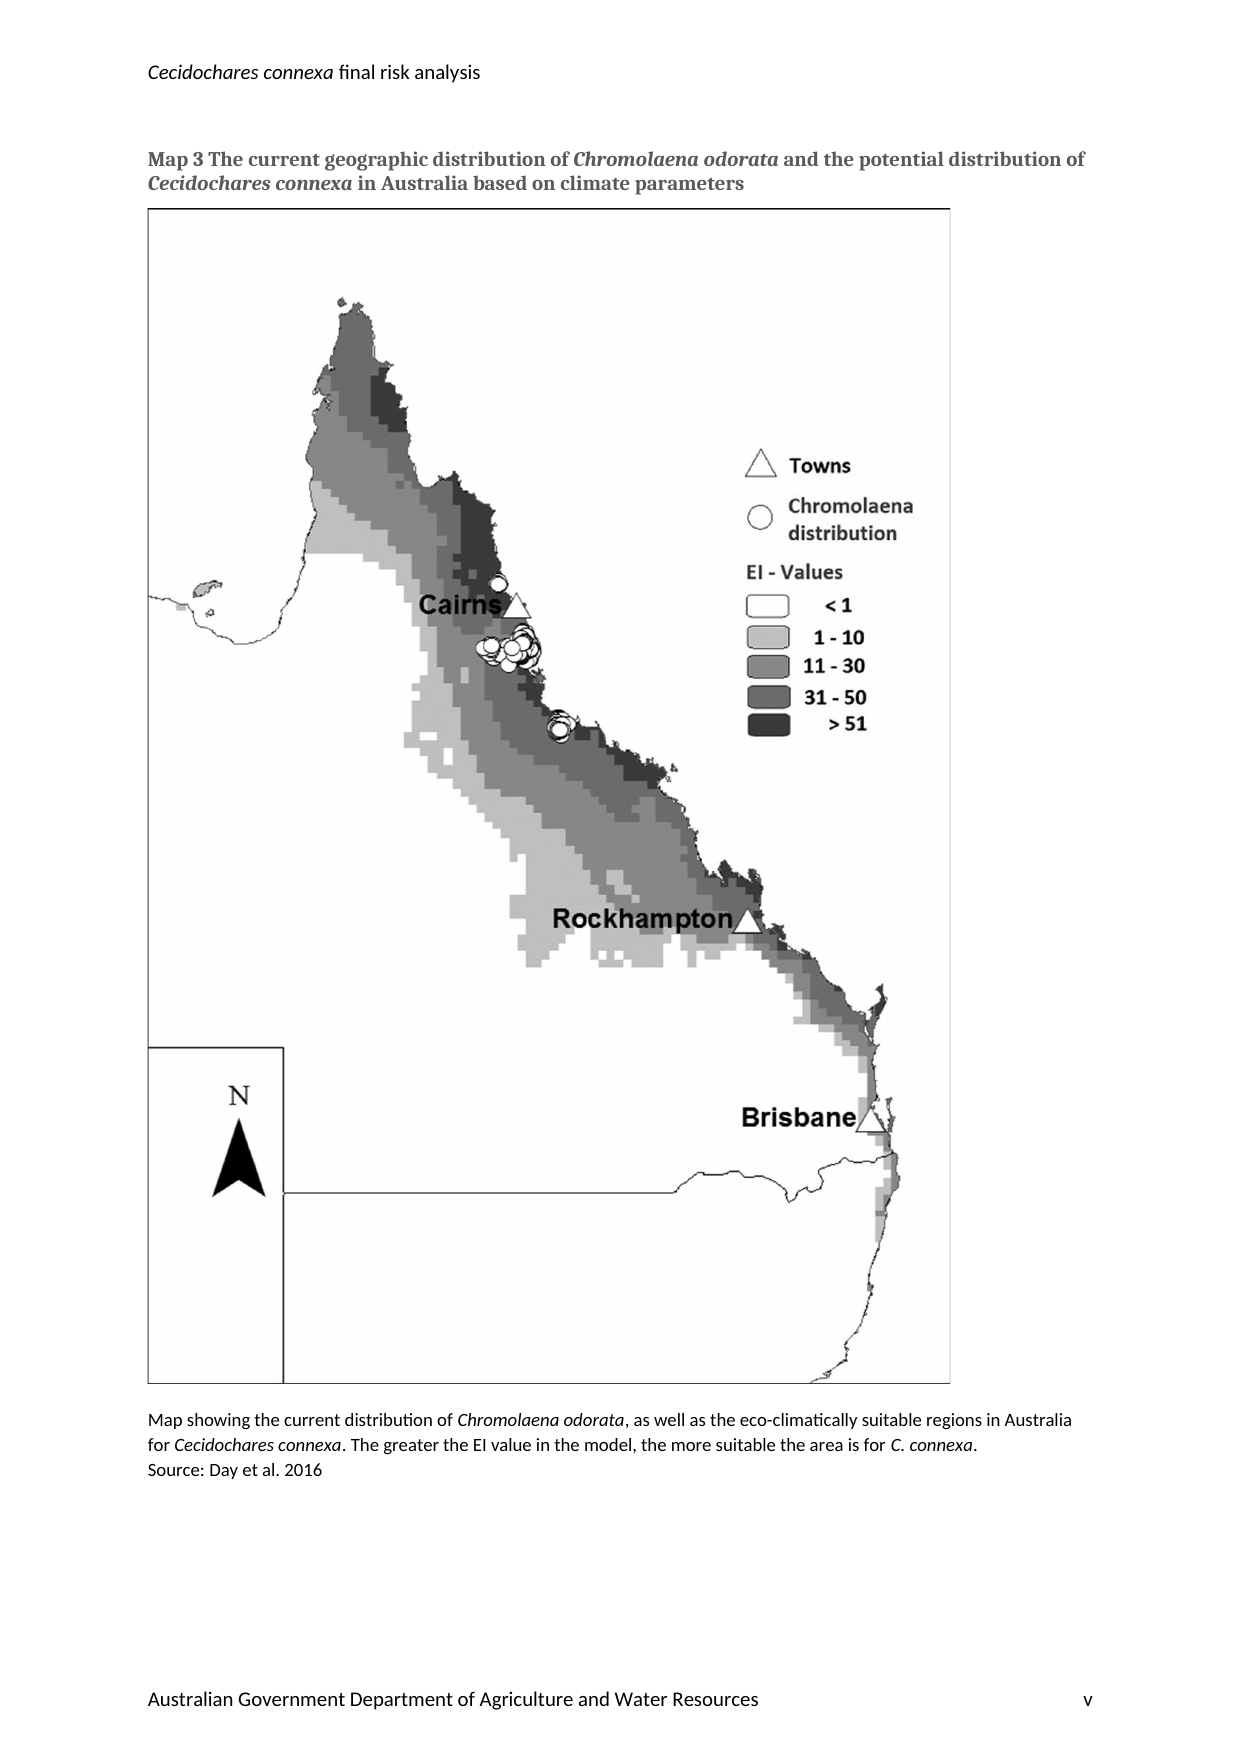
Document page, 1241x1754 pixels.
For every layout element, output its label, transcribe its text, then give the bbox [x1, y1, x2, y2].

text Map showing the current distribution of Chromolaena odorata, as well as the eco-climatically suitable regions in Australia for Cecidochares connexa. The greater the EI value in the model, the more suitable the area is for C. connexa. [148, 1408, 1092, 1456]
text Source: Day et al. 2016 [148, 1458, 1092, 1481]
text Map 3 The current geographic distribution of Chromolaena odorata and the potential distribution of Cecidochares connexa in Australia based on climate parameters [148, 148, 1092, 196]
